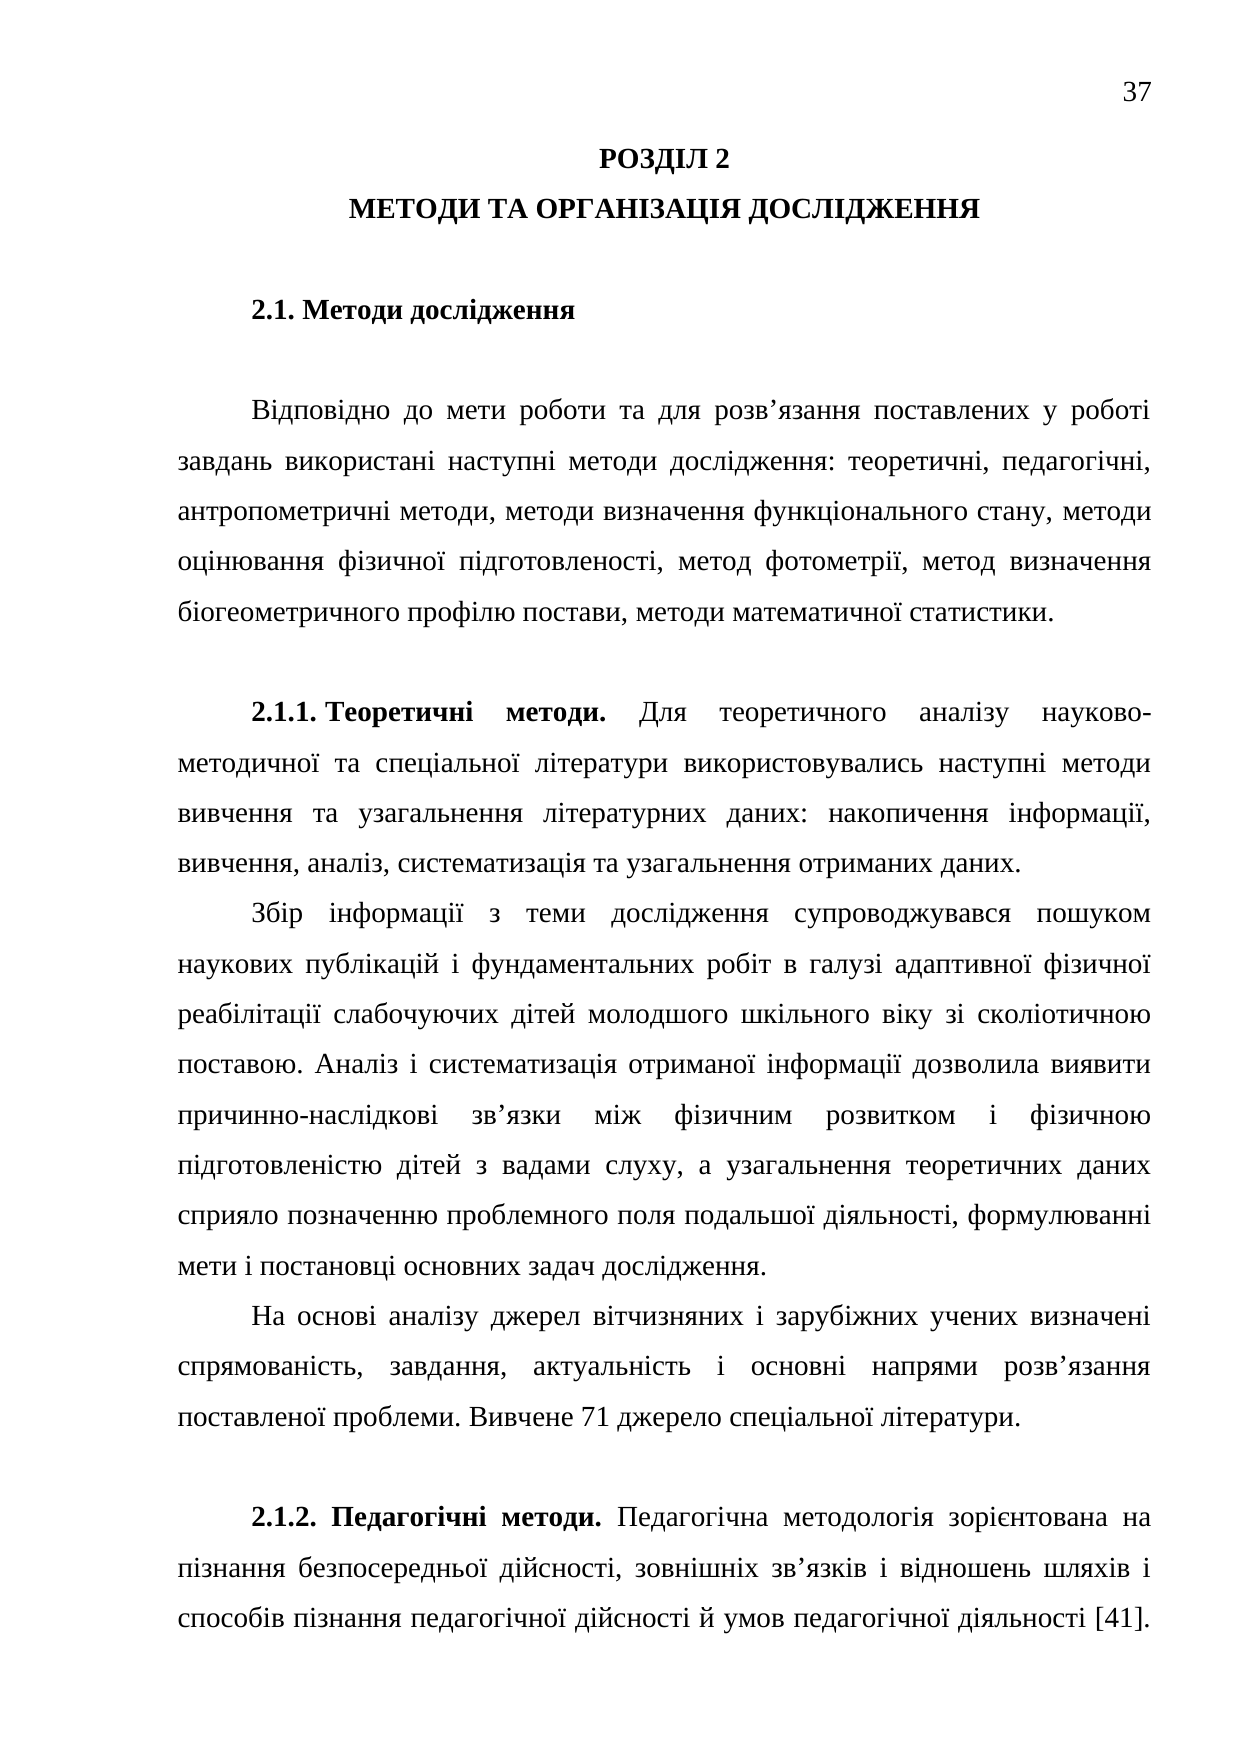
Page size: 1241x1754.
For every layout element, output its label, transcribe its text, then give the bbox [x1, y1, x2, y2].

text МЕТОДИ ТА ОРГАНІЗАЦІЯ ДОСЛІДЖЕННЯ [177, 191, 1152, 225]
list Теоретичні методи. Для теоретичного аналізу науково-методичної та спеціальної літератури використовувались наступні методи вивчення та узагальнення літературних даних: накопичення інформації, вивчення, аналіз, систематизація та узагальнення отриманих даних. [177, 694, 1152, 879]
text На основі аналізу джерел вітчизняних і зарубіжних учених визначені спрямованість, завдання, актуальність і основні напрями розв’язання поставленої проблеми. Вивчене 71 джерело спеціальної літератури. [177, 1298, 1152, 1432]
text Відповідно до мети роботи та для розв’язання поставлених у роботі завдань використані наступні методи дослідження: теоретичні, педагогічні, антропометричні методи, методи визначення функціонального стану, методи оцінювання фізичної підготовленості, метод фотометрії, метод визначення біогеометричного профілю постави, методи математичної статистики. [177, 392, 1152, 627]
text 2.1. Методи дослідження [177, 292, 1152, 325]
text РОЗДІЛ 2 [177, 141, 1152, 174]
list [177, 1499, 1152, 1633]
text Збір інформації з теми дослідження супроводжувався пошуком наукових публікацій і фундаментальних робіт в галузі адаптивної фізичної реабілітації слабочуючих дітей молодшого шкільного віку зі сколіотичною поставою. Аналіз і систематизація отриманої інформації дозволила виявити причинно-наслідкові зв’язки між фізичним розвитком і фізичною підготовленістю дітей з вадами слуху, а узагальнення теоретичних даних сприяло позначенню проблемного поля подальшої діяльності, формулюванні мети і постановці основних задач дослідження. [177, 896, 1152, 1281]
